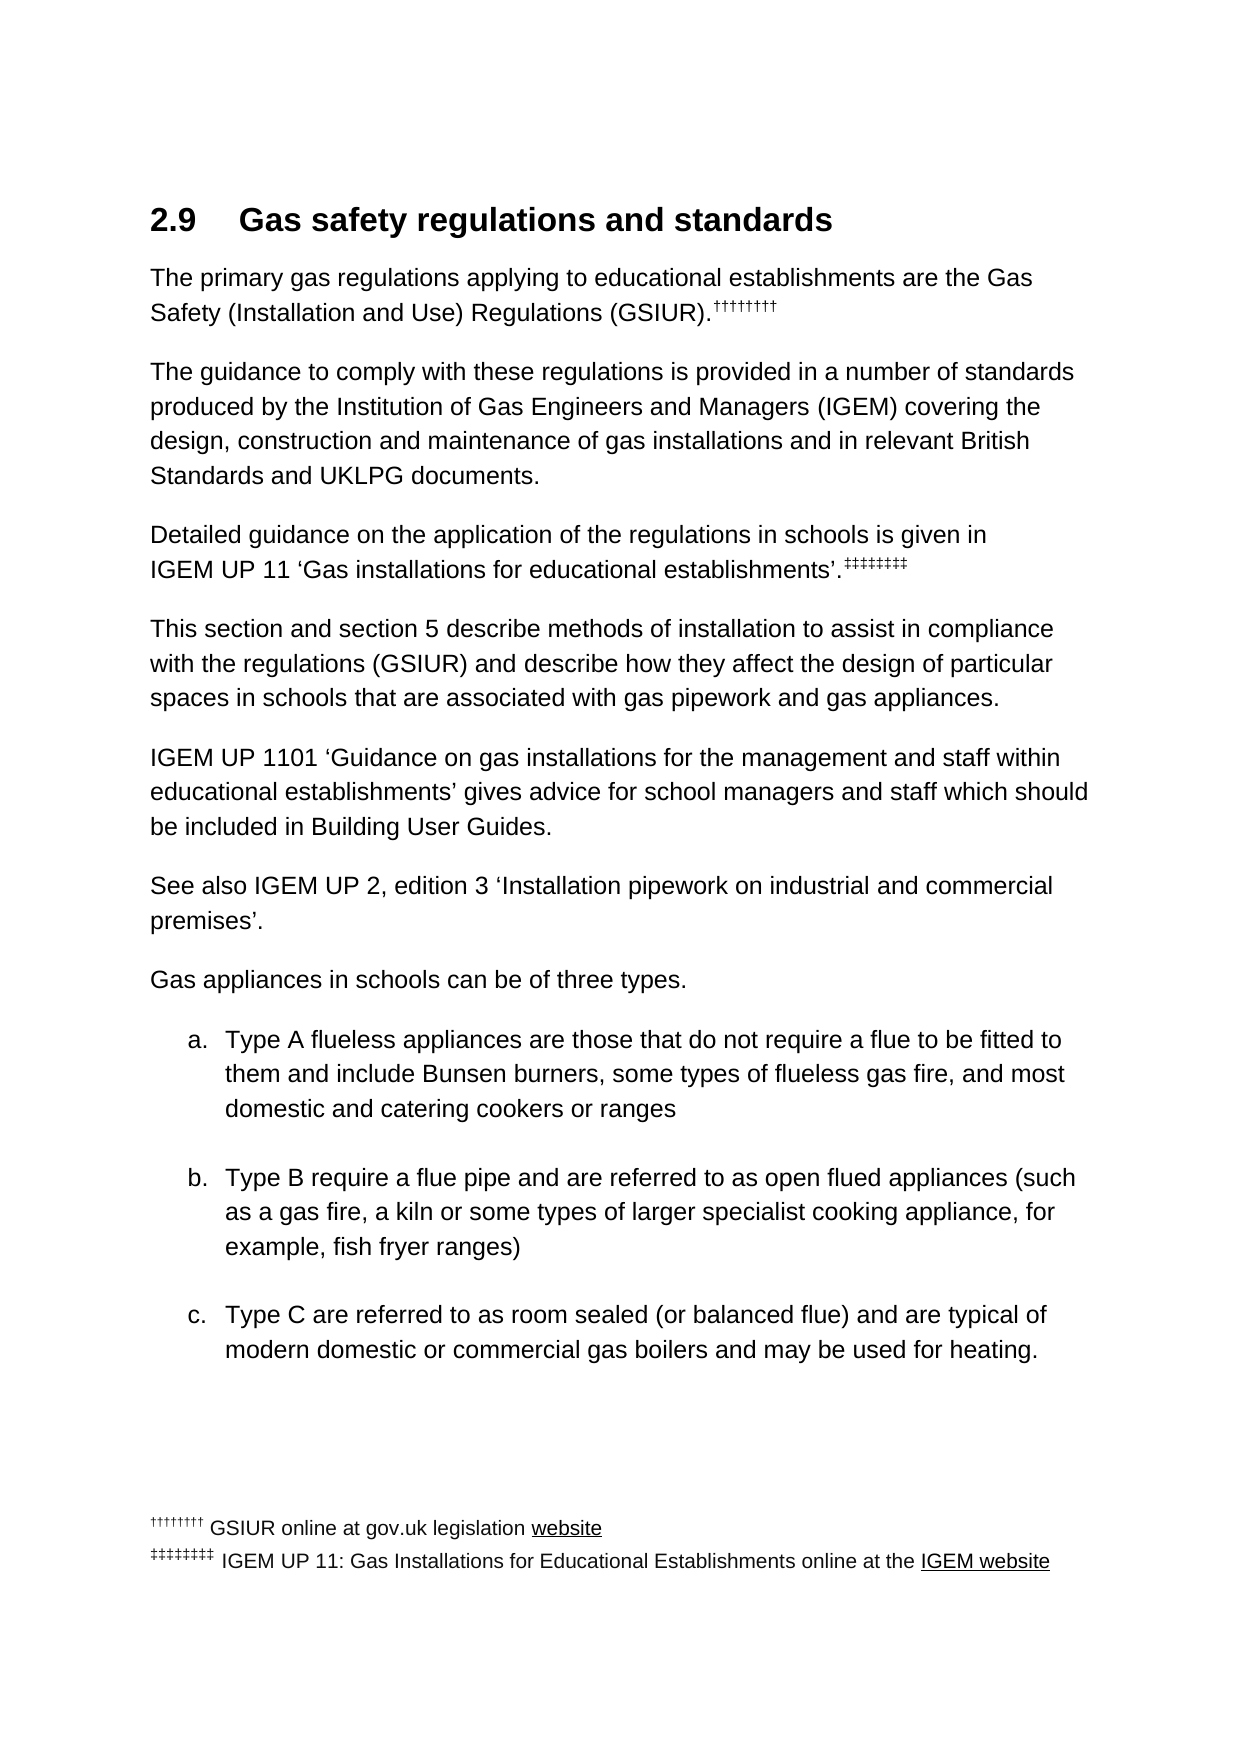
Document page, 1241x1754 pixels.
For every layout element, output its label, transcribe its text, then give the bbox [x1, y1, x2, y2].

list Type A flueless appliances are those that do not require a flue to be fitted to them and include Bunsen burners, some types of flueless gas fire, and most domestic and catering cookers or ranges [187, 1024, 1090, 1122]
list Type C are referred to as room sealed (or balanced flue) and are typical of modern domestic or commercial gas boilers and may be used for heating. [187, 1300, 1090, 1364]
text The primary gas regulations applying to educational establishments are the Gas Safety (Installation and Use) Regulations (GSIUR). [150, 263, 1090, 327]
text See also IGEM UP 2, edition 3 ‘Installation pipework on industrial and commercial premises’. [150, 871, 1090, 934]
text IGEM UP 1101 ‘Guidance on gas installations for the management and staff within educational establishments’ gives advice for school managers and staff which should be included in Building User Guides. [150, 743, 1090, 840]
text Gas appliances in schools can be of three types. [150, 965, 1090, 994]
list Type B require a flue pipe and are referred to as open flued appliances (such as a gas fire, a kiln or some types of larger specialist cooking appliance, for example, fish fryer ranges) [187, 1162, 1090, 1260]
text This section and section 5 describe methods of installation to assist in compliance with the regulations (GSIUR) and describe how they affect the design of particular spaces in schools that are associated with gas pipework and gas appliances. [150, 614, 1090, 712]
text The guidance to comply with these regulations is provided in a number of standards produced by the Institution of Gas Engineers and Managers (IGEM) covering the design, construction and maintenance of gas installations and in relevant British Standards and UKLPG documents. [150, 357, 1090, 489]
text Detailed guidance on the application of the regulations in schools is given in IGEM UP 11 ‘Gas installations for educational establishments’. [150, 520, 1090, 583]
subtitle Gas safety regulations and standards [150, 200, 1090, 238]
